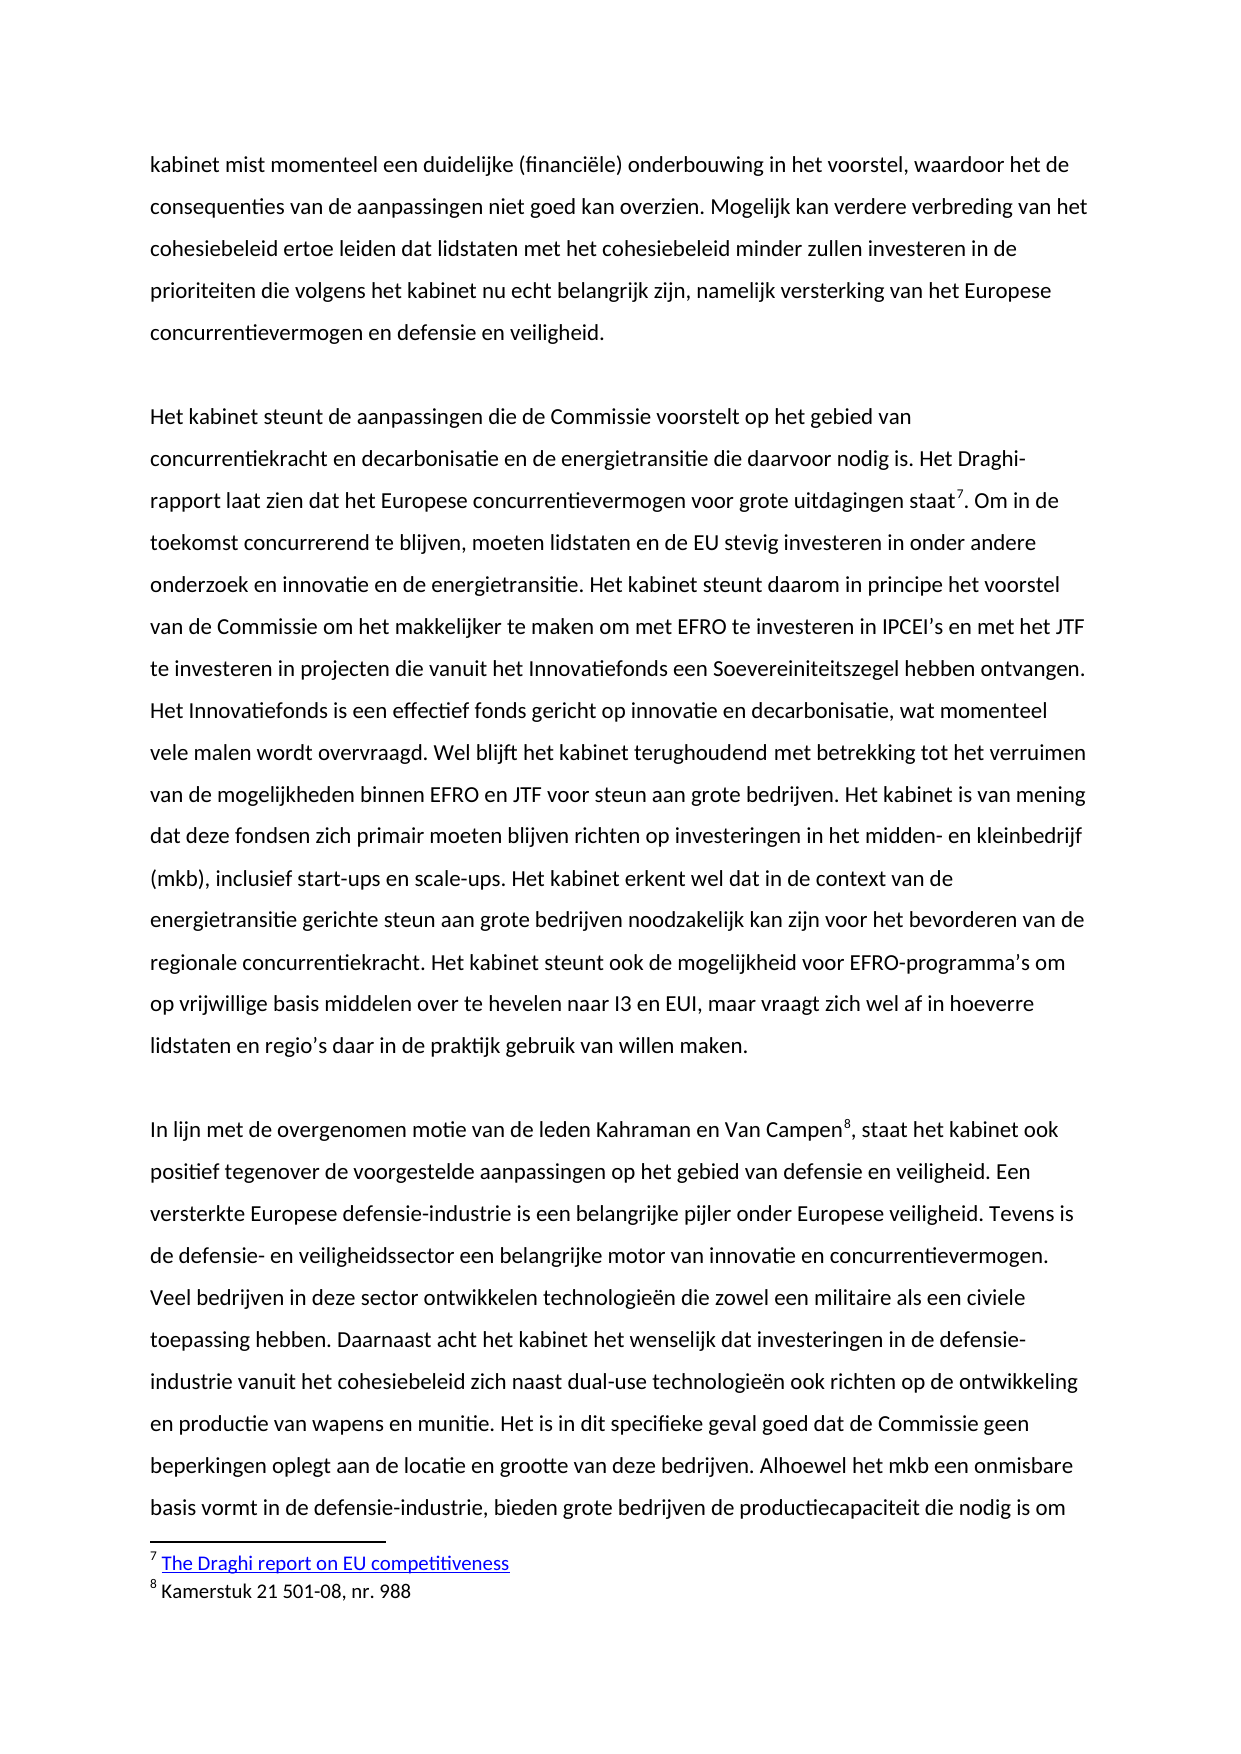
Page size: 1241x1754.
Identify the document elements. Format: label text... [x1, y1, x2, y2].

text Het kabinet steunt de aanpassingen die de Commissie voorstelt op het gebied van concurrentiekracht en decarbonisatie en de energietransitie die daarvoor nodig is. Het Draghi-rapport laat zien dat het Europese concurrentievermogen voor grote uitdagingen staat. Om in de toekomst concurrerend te blijven, moeten lidstaten en de EU stevig investeren in onder andere onderzoek en innovatie en de energietransitie. Het kabinet steunt daarom in principe het voorstel van de Commissie om het makkelijker te maken om met EFRO te investeren in IPCEI’s en met het JTF te investeren in projecten die vanuit het Innovatiefonds een Soevereiniteitszegel hebben ontvangen. Het Innovatiefonds is een effectief fonds gericht op innovatie en decarbonisatie, wat momenteel vele malen wordt overvraagd. Wel blijft het kabinet terughoudend met betrekking tot het verruimen van de mogelijkheden binnen EFRO en JTF voor steun aan grote bedrijven. Het kabinet is van mening dat deze fondsen zich primair moeten blijven richten op investeringen in het midden- en kleinbedrijf (mkb), inclusief start-ups en scale-ups. Het kabinet erkent wel dat in de context van de energietransitie gerichte steun aan grote bedrijven noodzakelijk kan zijn voor het bevorderen van de regionale concurrentiekracht. Het kabinet steunt ook de mogelijkheid voor EFRO-programma’s om op vrijwillige basis middelen over te hevelen naar I3 en EUI, maar vraagt zich wel af in hoeverre lidstaten en regio’s daar in de praktijk gebruik van willen maken. [150, 402, 1090, 1059]
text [150, 150, 1090, 346]
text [150, 1073, 1090, 1521]
